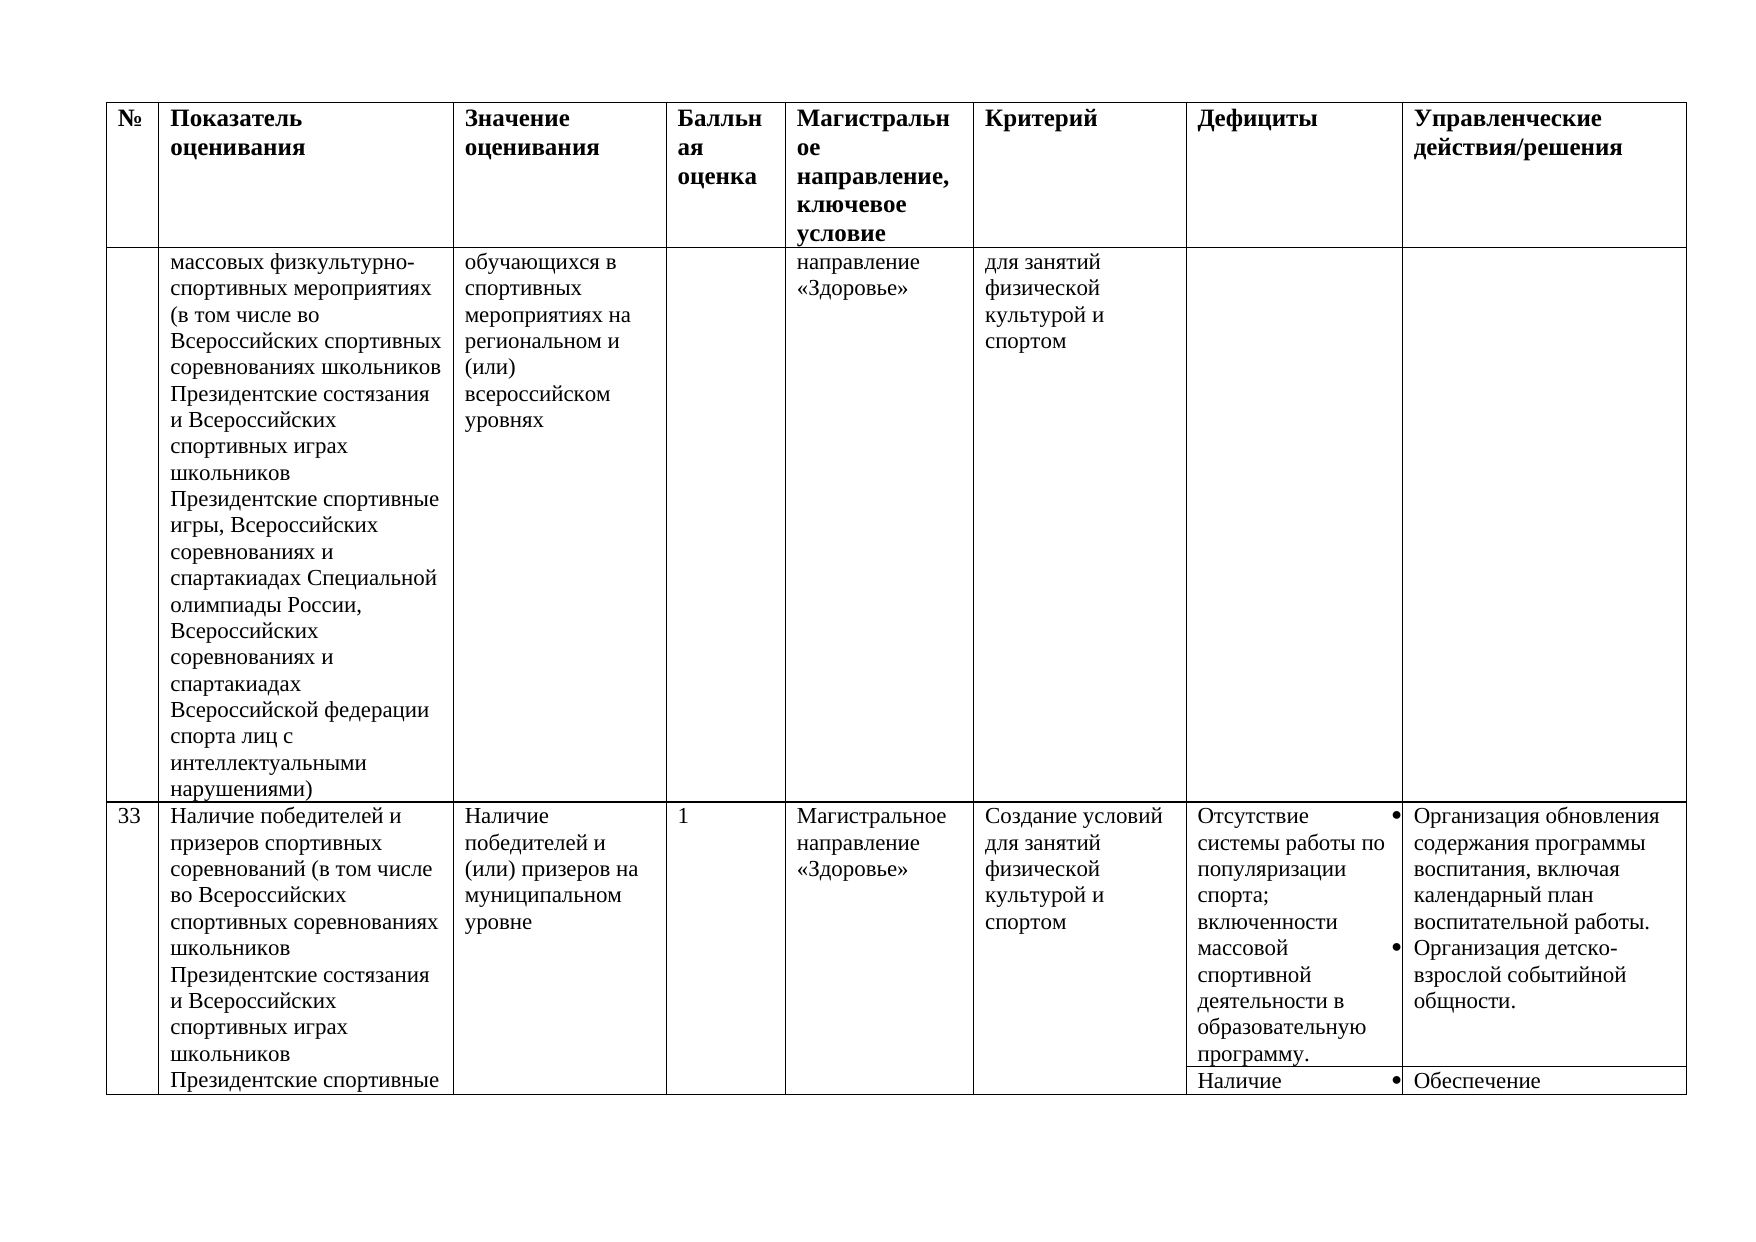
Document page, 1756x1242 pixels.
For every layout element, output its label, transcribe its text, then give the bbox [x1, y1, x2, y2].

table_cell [1187, 1067, 1402, 1093]
table_header Показатель оценивания [159, 103, 453, 247]
table_cell Магистральное направление «Здоровье» [786, 248, 973, 801]
table_header Магистральное направление, ключевое условие [786, 103, 973, 247]
table_header № [107, 103, 158, 247]
table_cell [1403, 248, 1686, 801]
table_cell Магистральное направление «Здоровье» [786, 803, 973, 1093]
table_header Значение оценивания [454, 103, 666, 247]
table_cell [1187, 248, 1402, 801]
table_header Дефициты [1187, 103, 1402, 247]
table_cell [1403, 1067, 1686, 1093]
table_cell 3 [667, 248, 785, 801]
table_cell Наличие победителей и призеров спортивных соревнований (в том числе во Всероссийских спортивных соревнованиях школьников Президентские состязания и Всероссийских спортивных играх школьников Президентские спортивные игры, Всероссийских соревнованиях и спартакиадах Специальной олимпиады России, Всероссийских соревнованиях и спартакиадах Всероссийской федерации спорта лиц с интеллектуальными нарушениями) [159, 803, 453, 1093]
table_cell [974, 248, 1186, 801]
table_cell Организация обновления содержания программы воспитания, включая календарный план воспитательной работы. Организация детско-взрослой событийной общности. [1403, 803, 1686, 1066]
table_header Управленческие действия/решения [1403, 103, 1686, 247]
table_cell 32 [107, 248, 158, 801]
table_cell 1 [667, 803, 785, 1093]
table_cell Отсутствие системы работы по популяризации спорта; включенности массовой спортивной деятельности в образовательную программу. [1187, 803, 1402, 1066]
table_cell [454, 248, 666, 801]
table_cell 33 [107, 803, 158, 1093]
table_cell Создание условий для занятий физической культурой и спортом [974, 803, 1186, 1093]
table_header Балльная оценка [667, 103, 785, 247]
table_header Критерий [974, 103, 1186, 247]
table_cell Наличие победителей и (или) призеров на муниципальном уровне [454, 803, 666, 1093]
